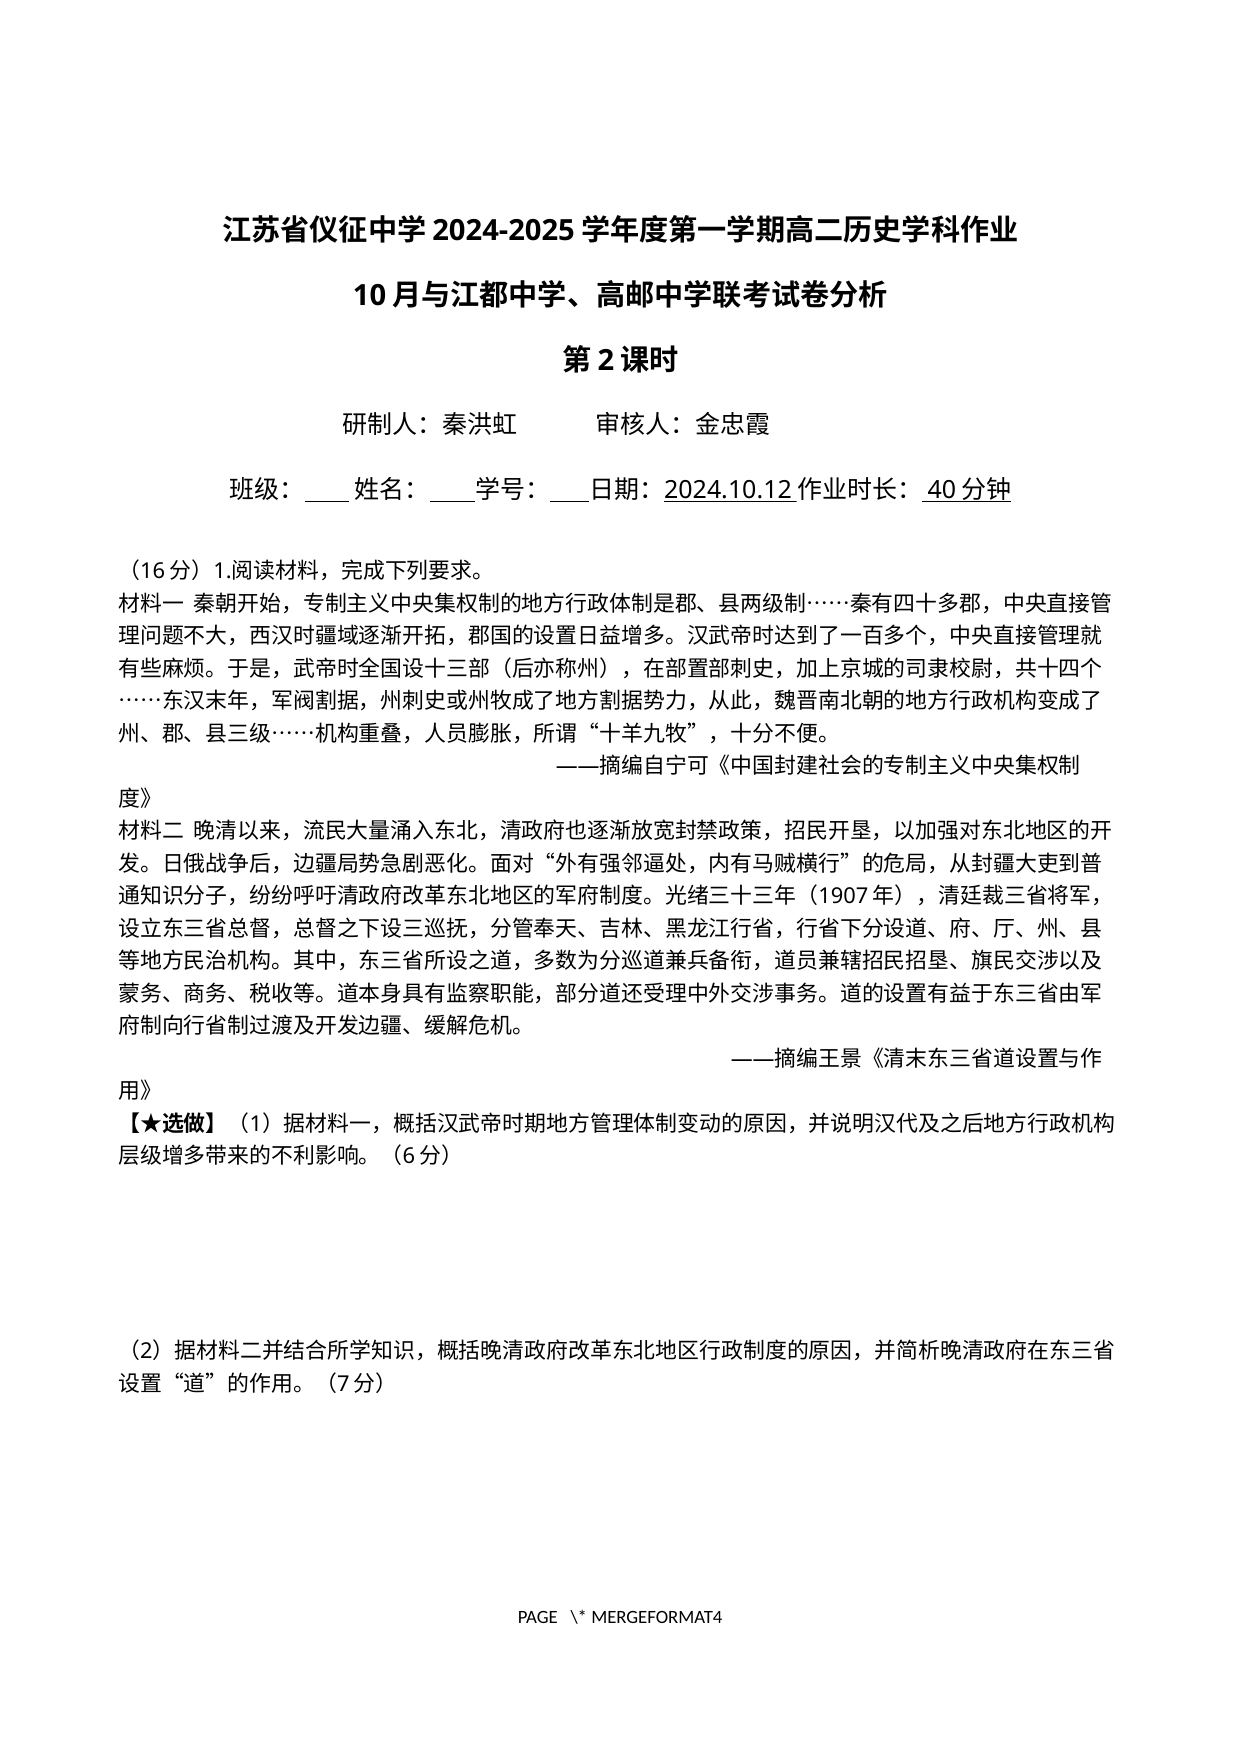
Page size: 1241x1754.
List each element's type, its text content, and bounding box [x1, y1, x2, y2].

text 10月与江都中学、高邮中学联考试卷分析 [118, 260, 1122, 325]
text 材料二 晚清以来，流民大量涌入东北，清政府也逐渐放宽封禁政策，招民开垦，以加强对东北地区的开发。日俄战争后，边疆局势急剧恶化。面对“外有强邻逼处，内有马贼横行”的危局，从封疆大吏到普通知识分子，纷纷呼吁清政府改革东北地区的军府制度。光绪三十三年（1907年），清廷裁三省将军，设立东三省总督，总督之下设三巡抚，分管奉天、吉林、黑龙江行省，行省下分设道、府、厅、州、县等地方民治机构。其中，东三省所设之道，多数为分巡道兼兵备衔，道员兼辖招民招垦、旗民交涉以及蒙务、商务、税收等。道本身具有监察职能，部分道还受理中外交涉事务。道的设置有益于东三省由军府制向行省制过渡及开发边疆、缓解危机。 [118, 813, 1122, 1040]
text 【★选做】（1）据材料一，概括汉武帝时期地方管理体制变动的原因，并说明汉代及之后地方行政机构层级增多带来的不利影响。（6分） [118, 1105, 1122, 1170]
text （16分）1.阅读材料，完成下列要求。 [118, 553, 1122, 585]
text ——摘编自宁可《中国封建社会的专制主义中央集权制度》 [118, 748, 1122, 813]
text 研制人：秦洪虹 审核人：金忠霞 [342, 390, 1122, 455]
text 第2课时 [118, 325, 1122, 390]
text 班级： 姓名： 学号： 日期：2024.10.12作业时长： 40分钟 [118, 455, 1122, 520]
text （2）据材料二并结合所学知识，概括晚清政府改革东北地区行政制度的原因，并简析晚清政府在东三省设置“道”的作用。（7分） [118, 1333, 1122, 1398]
text 材料一 秦朝开始，专制主义中央集权制的地方行政体制是郡、县两级制……秦有四十多郡，中央直接管理问题不大，西汉时疆域逐渐开拓，郡国的设置日益增多。汉武帝时达到了一百多个，中央直接管理就有些麻烦。于是，武帝时全国设十三部（后亦称州），在部置部刺史，加上京城的司隶校尉，共十四个……东汉末年，军阀割据，州刺史或州牧成了地方割据势力，从此，魏晋南北朝的地方行政机构变成了州、郡、县三级……机构重叠，人员膨胀，所谓“十羊九牧”，十分不便。 [118, 585, 1122, 748]
text ——摘编王景《清末东三省道设置与作用》 [118, 1040, 1122, 1105]
text 江苏省仪征中学2024-2025学年度第一学期高二历史学科作业 [118, 195, 1122, 260]
